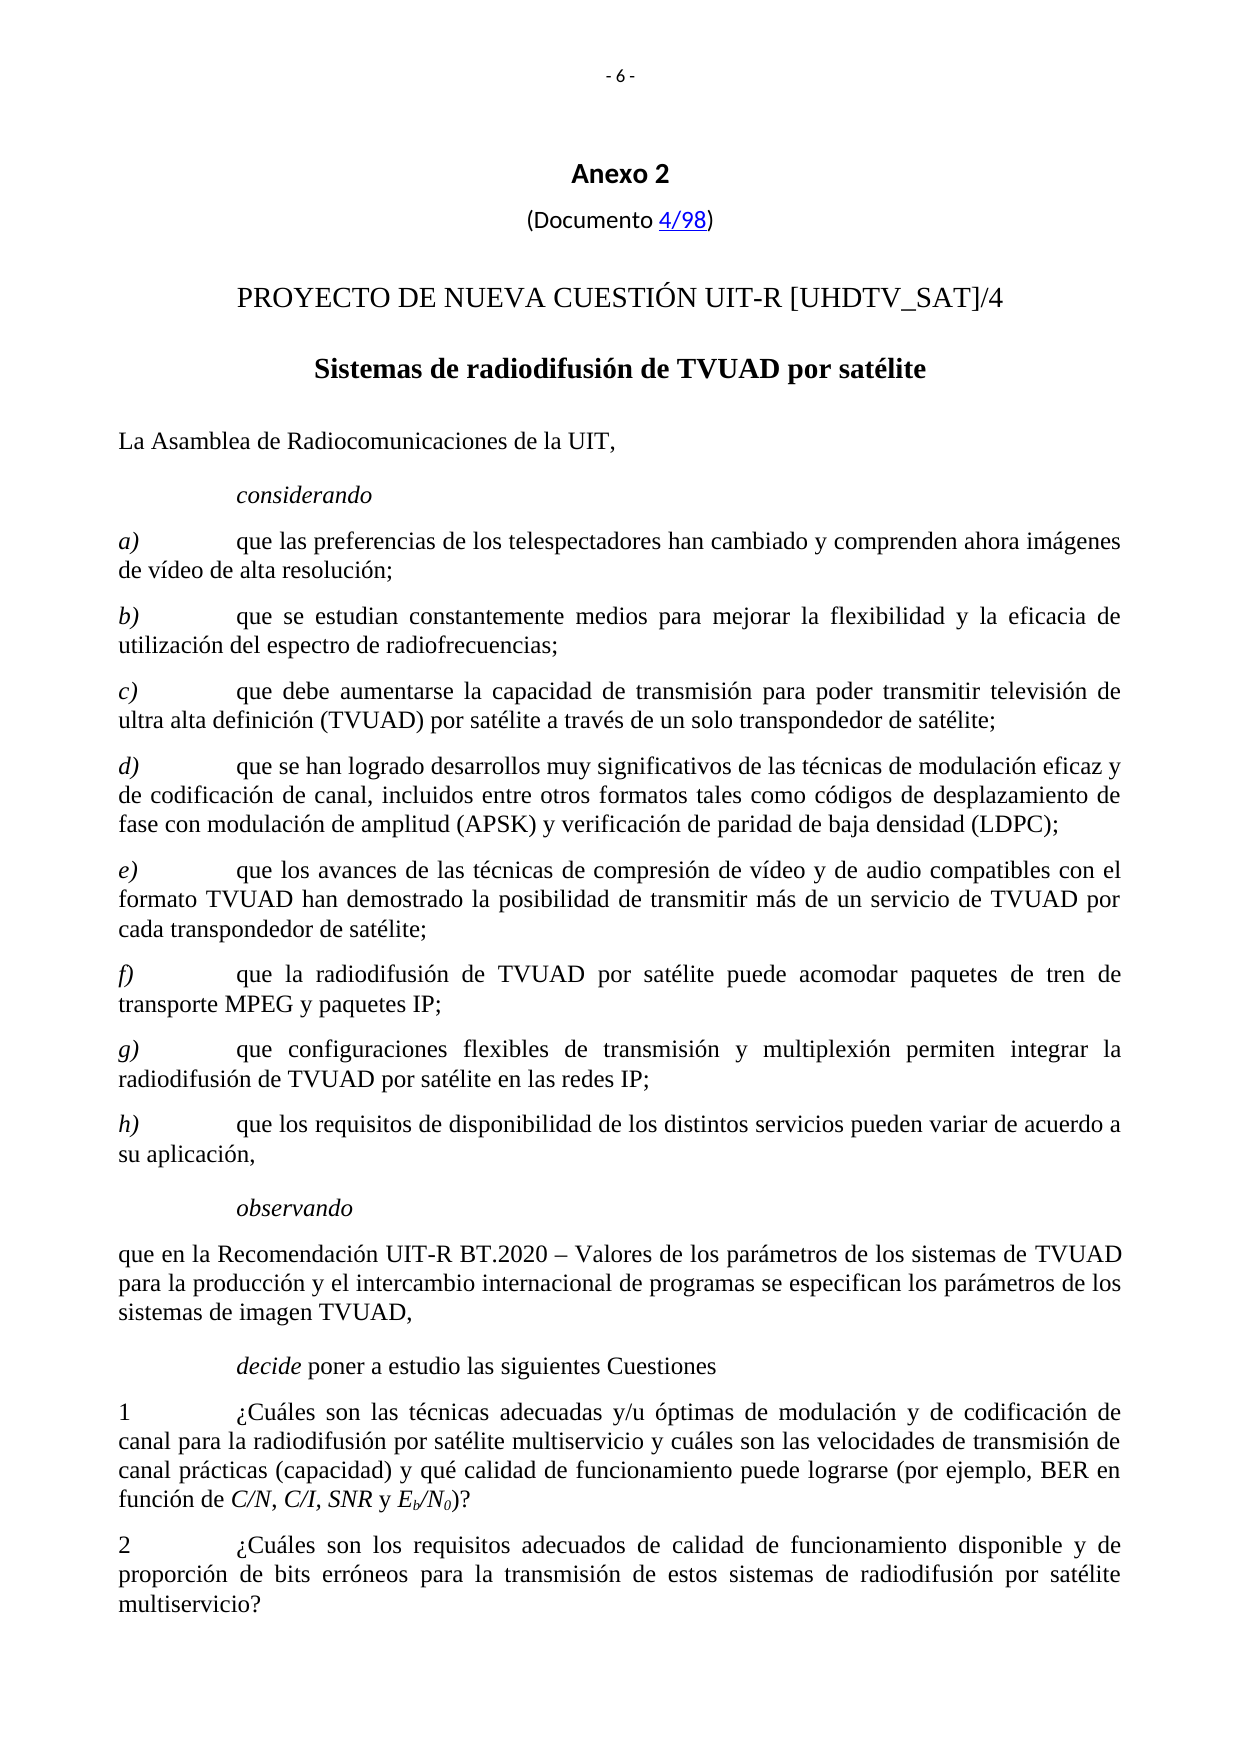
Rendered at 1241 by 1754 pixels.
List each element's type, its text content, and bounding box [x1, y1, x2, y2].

text observando [236, 1193, 1122, 1222]
text g) que configuraciones flexibles de transmisión y multiplexión permiten integrar la radiodifusión de TVUAD por satélite en las redes IP; [118, 1034, 1122, 1093]
text (Documento 4/98) [118, 204, 1122, 234]
text Anexo 2 [118, 156, 1122, 191]
text 1 ¿Cuáles son las técnicas adecuadas y/u óptimas de modulación y de codificación de canal para la radiodifusión por satélite multiservicio y cuáles son las velocidades de transmisión de canal prácticas (capacidad) y qué calidad de funcionamiento puede lograrse (por ejemplo, BER en función de C/N, C/I, SNR y Eb/N0)? [118, 1397, 1122, 1514]
text e) que los avances de las técnicas de compresión de vídeo y de audio compatibles con el formato TVUAD han demostrado la posibilidad de transmitir más de un servicio de TVUAD por cada transpondedor de satélite; [118, 855, 1122, 943]
text considerando [236, 480, 1122, 509]
text PROYECTO DE NUEVA CUESTIÓN UIT-R [UHDTV_SAT]/4 [118, 284, 1122, 313]
text a) que las preferencias de los telespectadores han cambiado y comprenden ahora imágenes de vídeo de alta resolución; [118, 526, 1122, 584]
text b) que se estudian constantemente medios para mejorar la flexibilidad y la eficacia de utilización del espectro de radiofrecuencias; [118, 601, 1122, 659]
text que en la Recomendación UIT-R BT.2020 – Valores de los parámetros de los sistemas de TVUAD para la producción y el intercambio internacional de programas se especifican los parámetros de los sistemas de imagen TVUAD, [118, 1239, 1122, 1326]
text decide poner a estudio las siguientes Cuestiones [236, 1351, 1122, 1380]
text f) que la radiodifusión de TVUAD por satélite puede acomodar paquetes de tren de transporte MPEG y paquetes IP; [118, 959, 1122, 1018]
text d) que se han logrado desarrollos muy significativos de las técnicas de modulación eficaz y de codificación de canal, incluidos entre otros formatos tales como códigos de desplazamiento de fase con modulación de amplitud (APSK) y verificación de paridad de baja densidad (LDPC); [118, 751, 1122, 839]
text 2 ¿Cuáles son los requisitos adecuados de calidad de funcionamiento disponible y de proporción de bits erróneos para la transmisión de estos sistemas de radiodifusión por satélite multiservicio? [118, 1530, 1122, 1618]
text h) que los requisitos de disponibilidad de los distintos servicios pueden variar de acuerdo a su aplicación, [118, 1109, 1122, 1168]
text c) que debe aumentarse la capacidad de transmisión para poder transmitir televisión de ultra alta definición (TVUAD) por satélite a través de un solo transpondedor de satélite; [118, 676, 1122, 734]
title La Asamblea de Radiocomunicaciones de la UIT, [118, 426, 1122, 455]
title Sistemas de radiodifusión de TVUAD por satélite [118, 351, 1122, 384]
